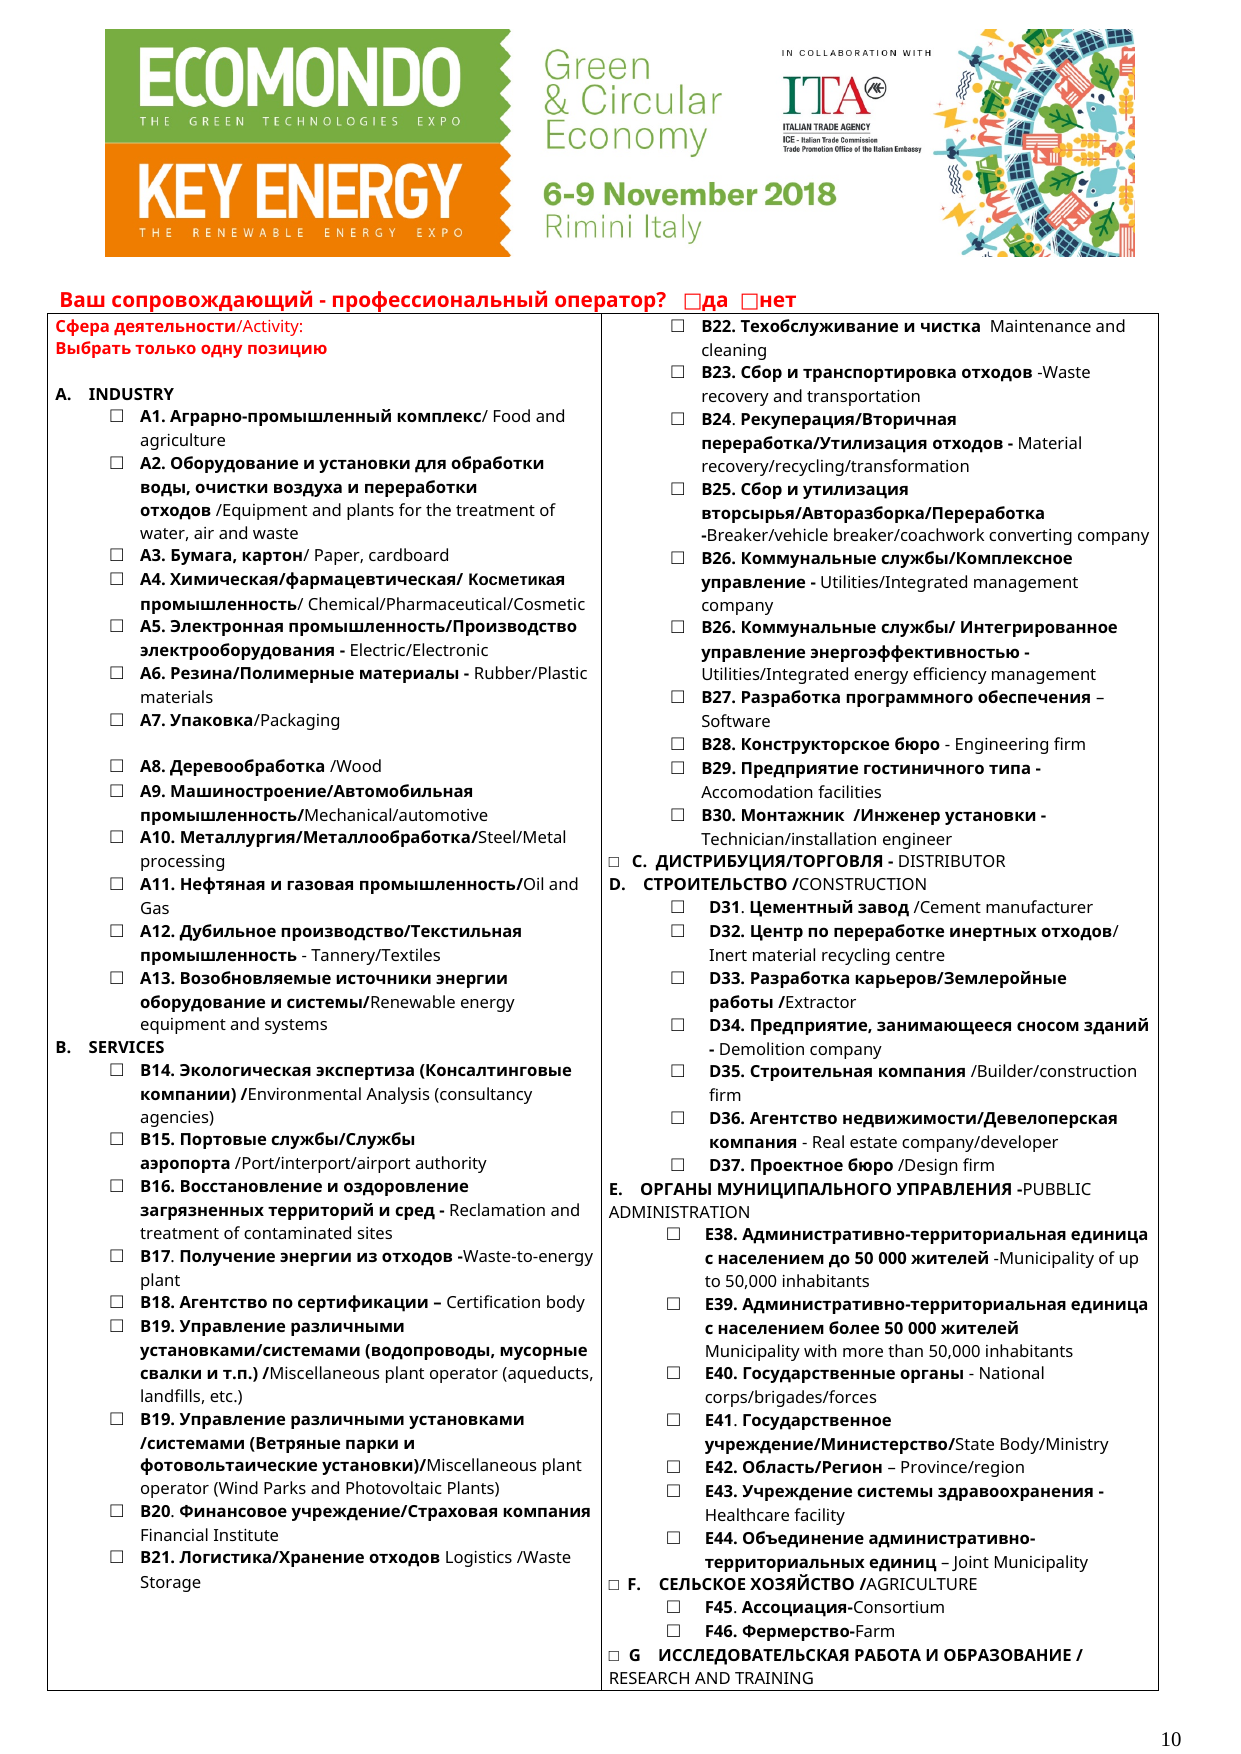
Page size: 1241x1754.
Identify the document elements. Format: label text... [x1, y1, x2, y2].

picture [105, 29, 1135, 257]
text Ваш сопровождающий - профессиональный оператор? □да □нет [59, 285, 1181, 313]
